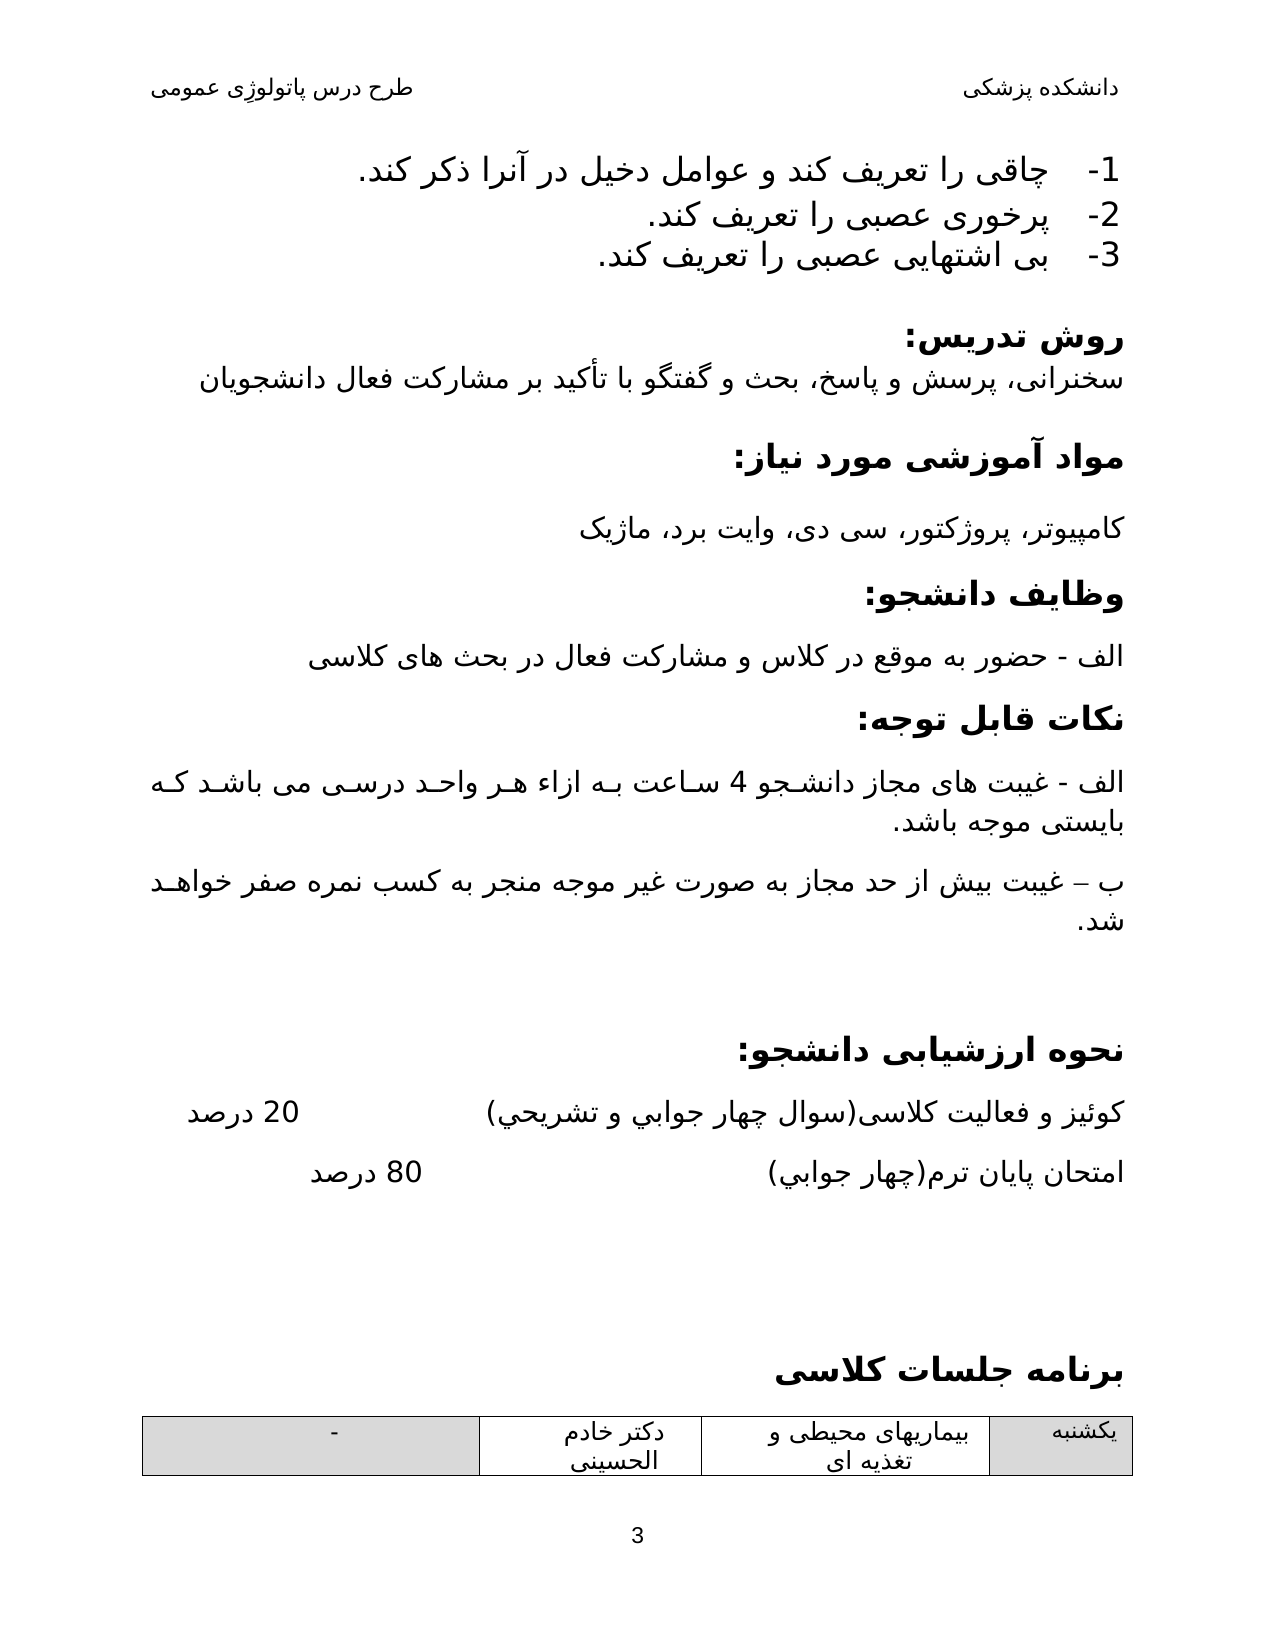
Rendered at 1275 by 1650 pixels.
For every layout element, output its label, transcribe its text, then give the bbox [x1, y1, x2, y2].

text نحوه ارزشیابی دانشجو: [150, 1030, 1125, 1069]
text کامپیوتر، پروژکتور، سی دی، وایت برد، ماژیک [150, 505, 1125, 545]
text برنامه جلسات کلاسی [150, 1351, 1125, 1389]
text الف - حضور به موقع در کلاس و مشارکت فعال در بحث های کلاسی [150, 640, 1125, 674]
table_header - [143, 1417, 479, 1475]
list پرخوری عصبی را تعریف کند. [150, 194, 1087, 234]
text وظایف دانشجو: [150, 574, 1125, 613]
list بی اشتهایی عصبی را تعریف کند. [150, 234, 1087, 274]
table_header بیماریهای محیطی و تغذیه ای [702, 1417, 989, 1475]
text روش تدریس: [150, 315, 1125, 355]
text کوئیز و فعالیت کلاسی(سوال چهار جوابي و تشريحي) 20 درصد [150, 1096, 1125, 1130]
text سخنرانی، پرسش و پاسخ، بحث و گفتگو با تأکید بر مشارکت فعال دانشجویان [150, 355, 1125, 395]
list چاقی را تعریف کند و عوامل دخیل در آنرا ذکر کند. [150, 150, 1087, 189]
text نکات قابل توجه: [150, 699, 1125, 738]
text الف - غیبت های مجاز دانشجو 4 ساعت به ازاء هر واحد درسی می باشد که بایستی موجه باشد. [150, 765, 1125, 838]
text ب – غیبت بیش از حد مجاز به صورت غیر موجه منجر به کسب نمره صفر خواهد شد. [150, 864, 1125, 937]
text مواد آموزشی مورد نیاز: [150, 436, 1125, 476]
text امتحان پایان ترم(چهار جوابي) 80 درصد [150, 1156, 1125, 1189]
table_header دکتر خادم الحسینی [480, 1417, 701, 1475]
table_header یکشنبه [990, 1417, 1132, 1475]
